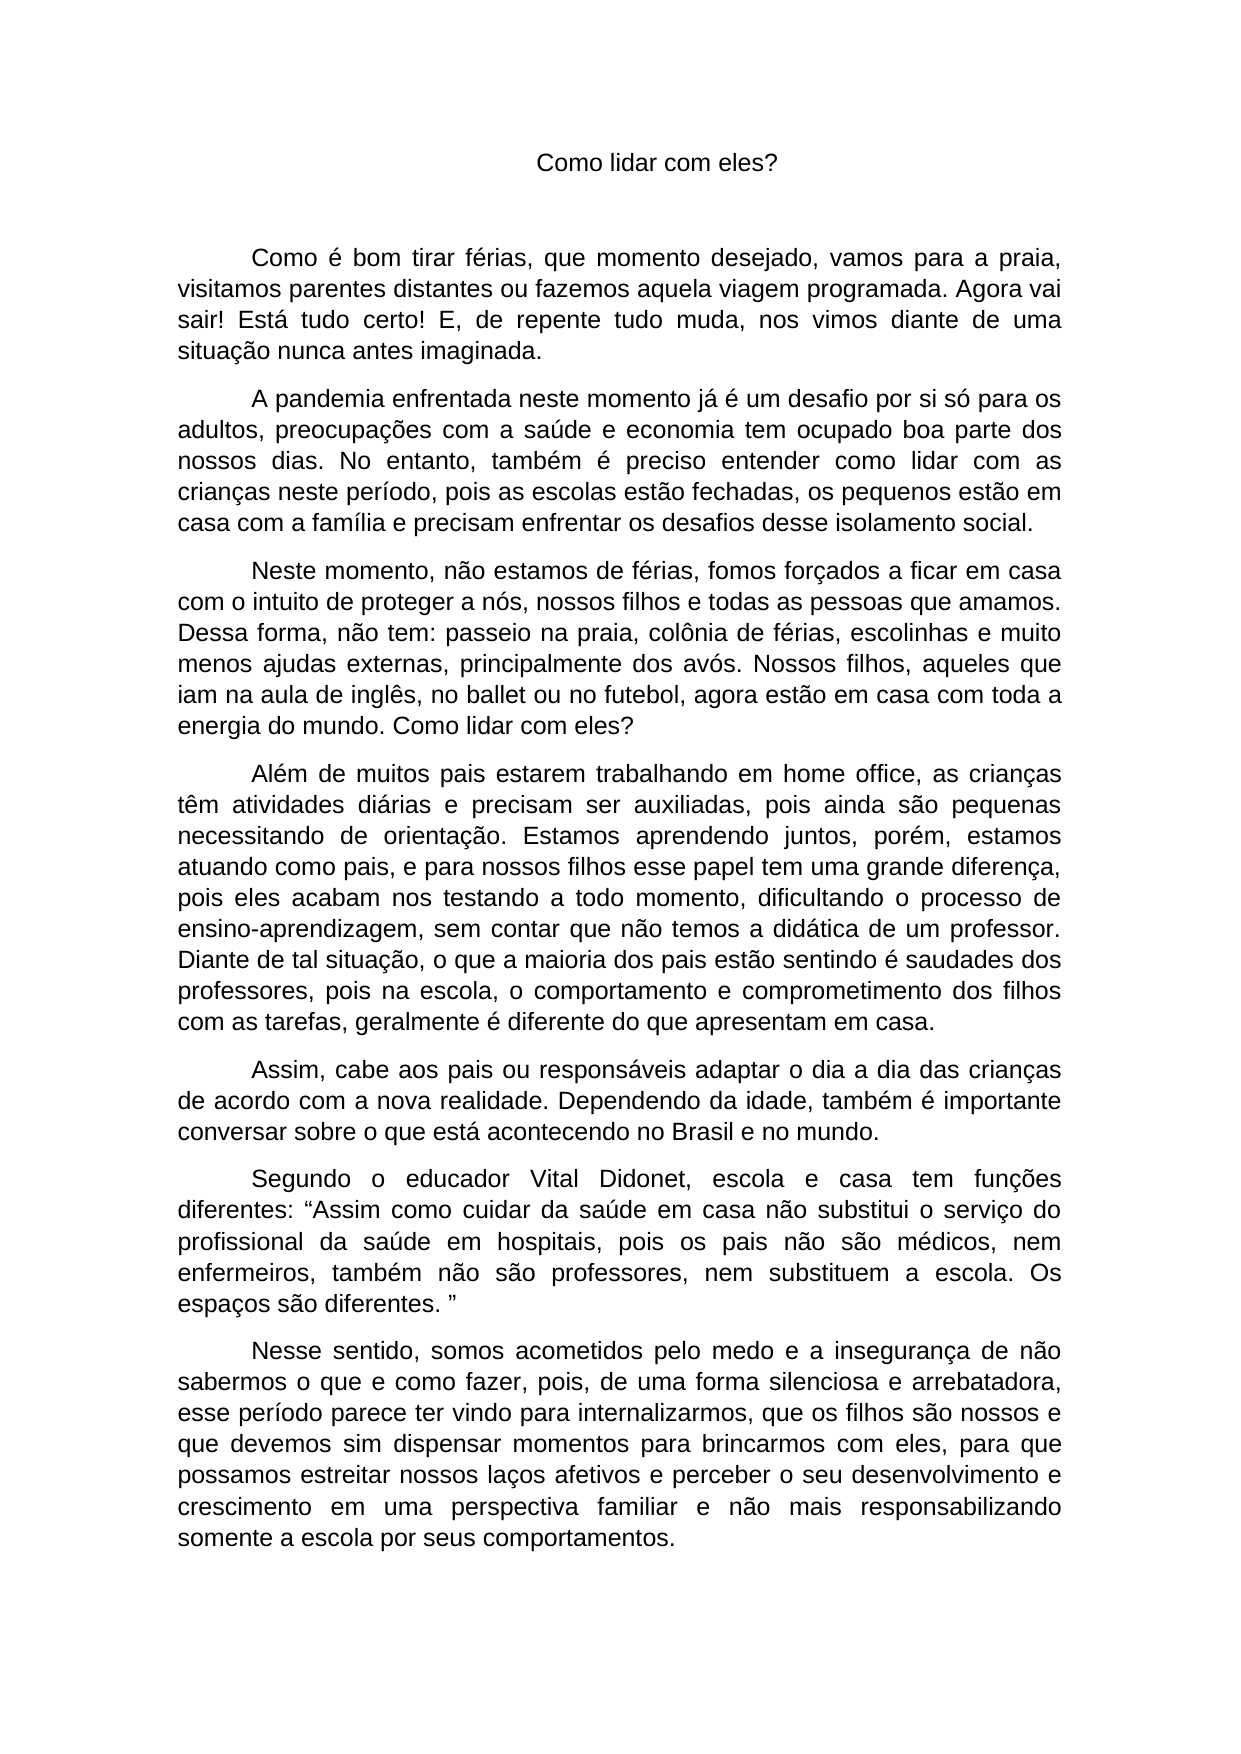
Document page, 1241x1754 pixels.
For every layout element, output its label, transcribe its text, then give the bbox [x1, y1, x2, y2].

text A pandemia enfrentada neste momento já é um desafio por si só para os adultos, preocupações com a saúde e economia tem ocupado boa parte dos nossos dias. No entanto, também é preciso entender como lidar com as crianças neste período, pois as escolas estão fechadas, os pequenos estão em casa com a família e precisam enfrentar os desafios desse isolamento social. [177, 384, 1063, 537]
text Nesse sentido, somos acometidos pelo medo e a insegurança de não sabermos o que e como fazer, pois, de uma forma silenciosa e arrebatadora, esse período parece ter vindo para internalizarmos, que os filhos são nossos e que devemos sim dispensar momentos para brincarmos com eles, para que possamos estreitar nossos laços afetivos e perceber o seu desenvolvimento e crescimento em uma perspectiva familiar e não mais responsabilizando somente a escola por seus comportamentos. [177, 1336, 1063, 1551]
text Como é bom tirar férias, que momento desejado, vamos para a praia, visitamos parentes distantes ou fazemos aquela viagem programada. Agora vai sair! Está tudo certo! E, de repente tudo muda, nos vimos diante de uma situação nunca antes imaginada. [177, 243, 1063, 365]
text Segundo o educador Vital Didonet, escola e casa tem funções diferentes: “Assim como cuidar da saúde em casa não substitui o serviço do profissional da saúde em hospitais, pois os pais não são médicos, nem enfermeiros, também não são professores, nem substituem a escola. Os espaços são diferentes. ” [177, 1164, 1063, 1317]
text Assim, cabe aos pais ou responsáveis adaptar o dia a dia das crianças de acordo com a nova realidade. Dependendo da idade, também é importante conversar sobre o que está acontecendo no Brasil e no mundo. [177, 1055, 1063, 1146]
text Além de muitos pais estarem trabalhando em home office, as crianças têm atividades diárias e precisam ser auxiliadas, pois ainda são pequenas necessitando de orientação. Estamos aprendendo juntos, porém, estamos atuando como pais, e para nossos filhos esse papel tem uma grande diferença, pois eles acabam nos testando a todo momento, dificultando o processo de ensino-aprendizagem, sem contar que não temos a didática de um professor. Diante de tal situação, o que a maioria dos pais estão sentindo é saudades dos professores, pois na escola, o comportamento e comprometimento dos filhos com as tarefas, geralmente é diferente do que apresentam em casa. [177, 759, 1063, 1036]
text Neste momento, não estamos de férias, fomos forçados a ficar em casa com o intuito de proteger a nós, nossos filhos e todas as pessoas que amamos. Dessa forma, não tem: passeio na praia, colônia de férias, escolinhas e muito menos ajudas externas, principalmente dos avós. Nossos filhos, aqueles que iam na aula de inglês, no ballet ou no futebol, agora estão em casa com toda a energia do mundo. Como lidar com eles? [177, 556, 1063, 740]
text Como lidar com eles? [177, 148, 1063, 176]
